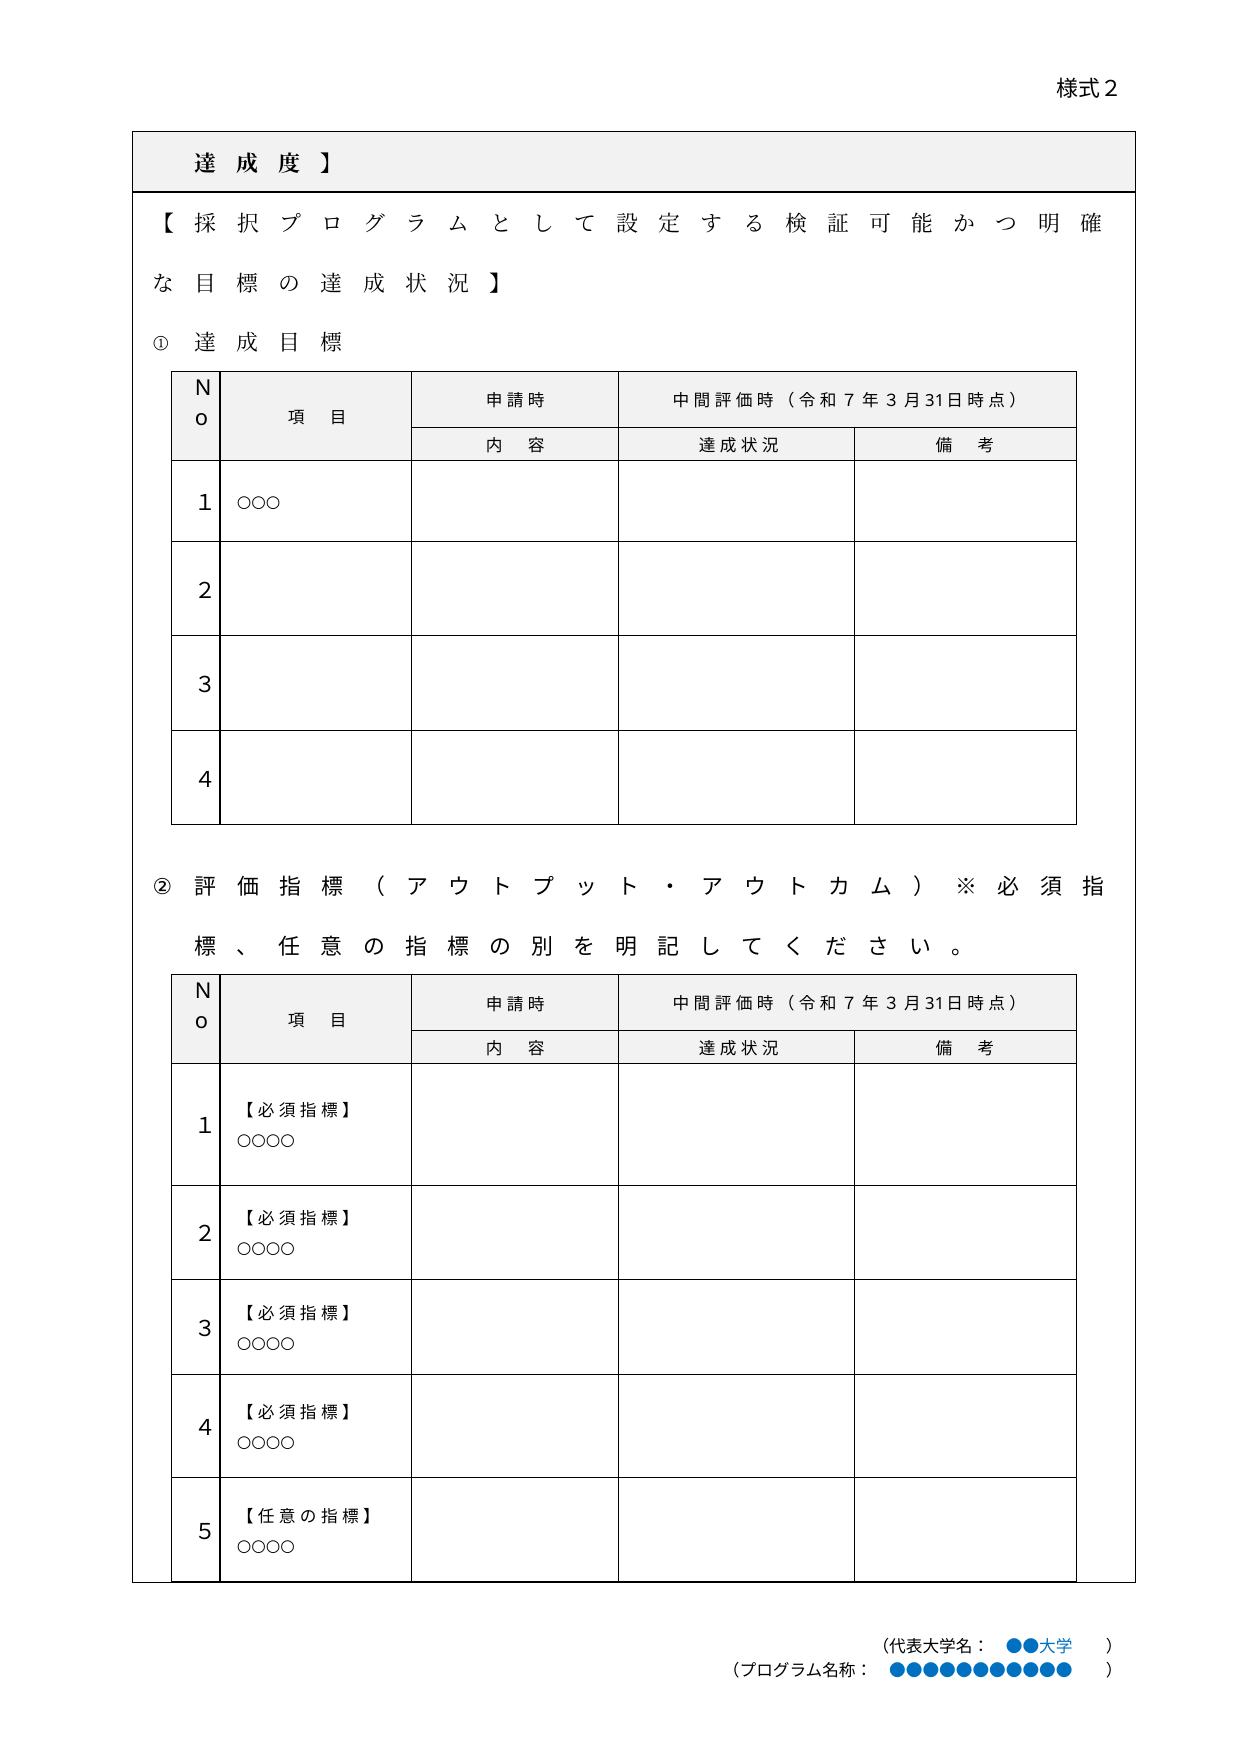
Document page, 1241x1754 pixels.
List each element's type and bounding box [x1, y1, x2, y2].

table_cell [133, 193, 1135, 1582]
table_cell [133, 132, 1135, 191]
